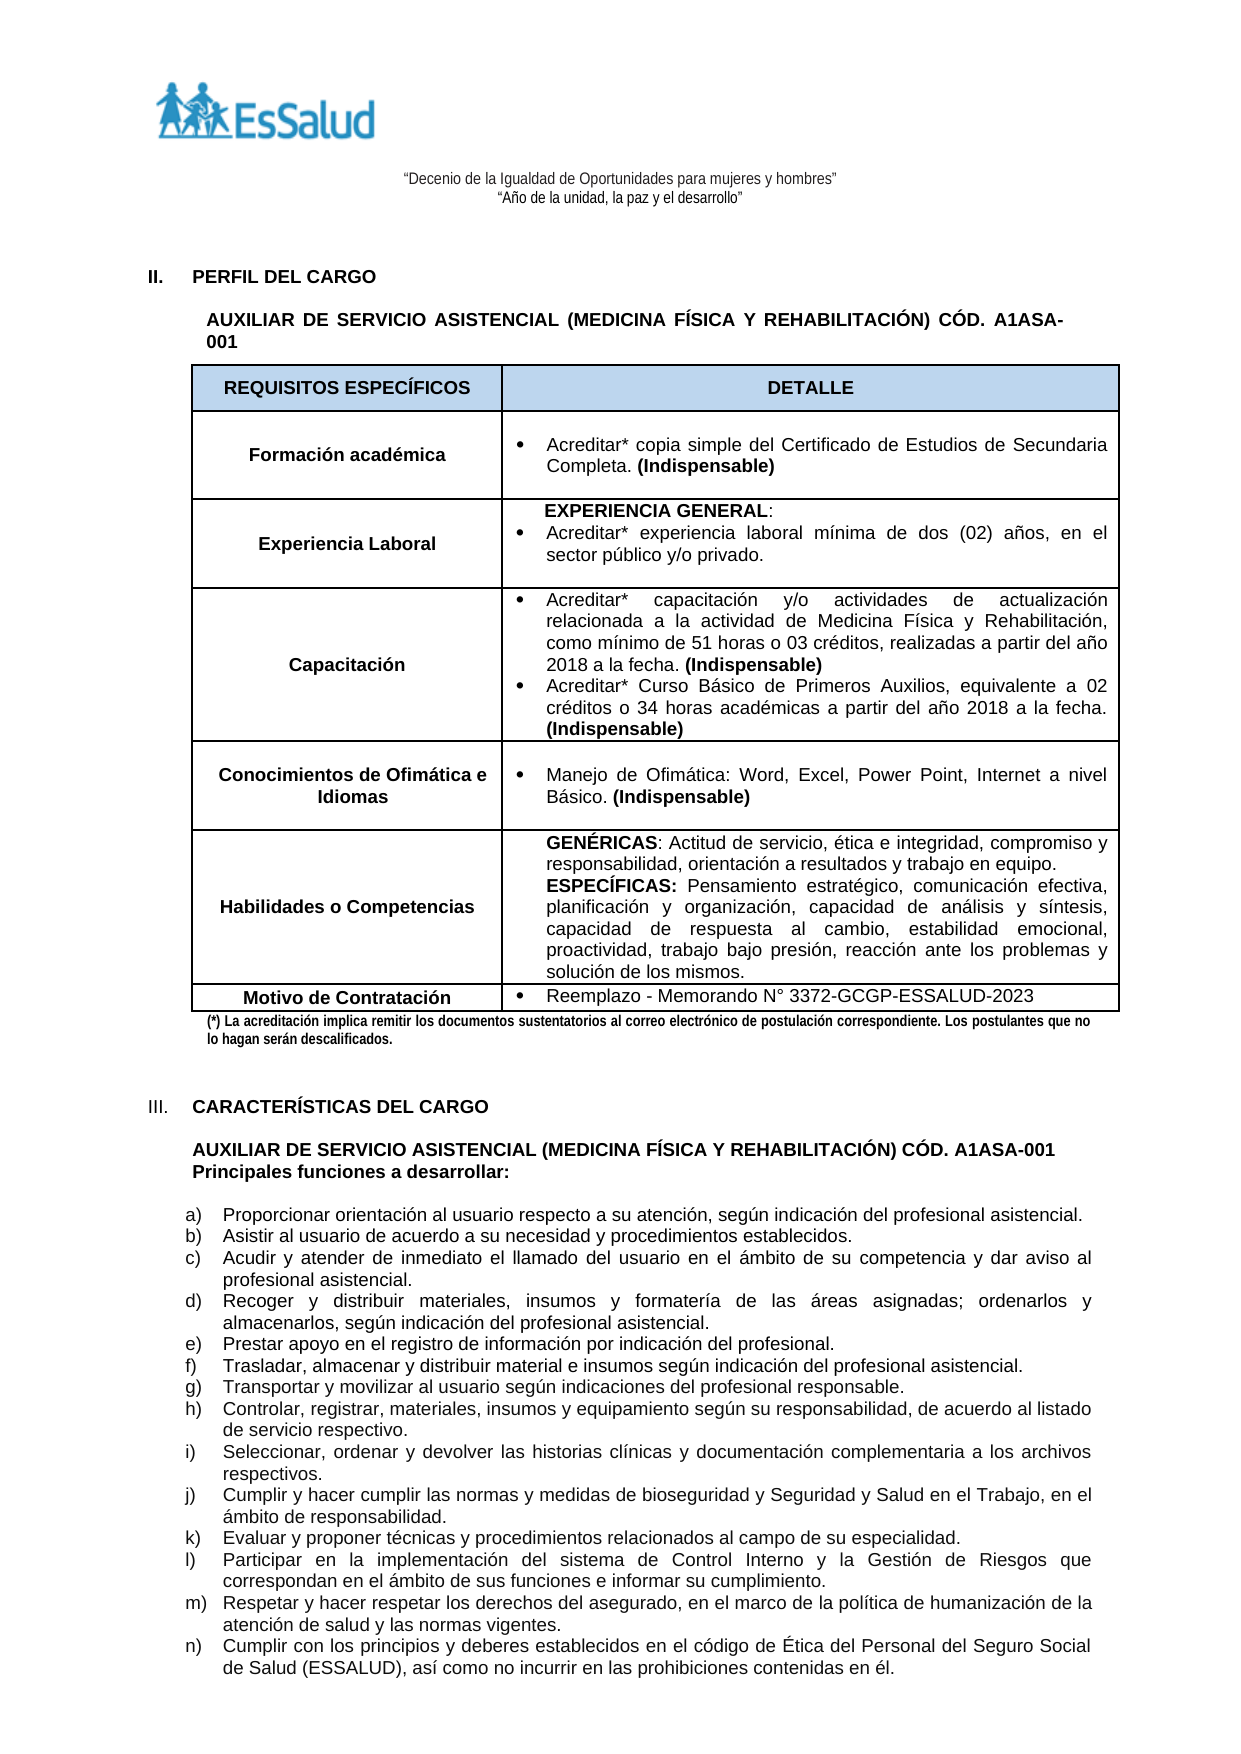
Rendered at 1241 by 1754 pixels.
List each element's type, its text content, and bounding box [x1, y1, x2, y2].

list Cumplir y hacer cumplir las normas y medidas de bioseguridad y Seguridad y Salud en el Trabajo, en el ámbito de responsabilidad. [185, 1484, 1092, 1527]
table_header DETALLE [503, 366, 1118, 410]
list Cumplir con los principios y deberes establecidos en el código de Ética del Personal del Seguro Social de Salud (ESSALUD), así como no incurrir en las prohibiciones contenidas en él. [185, 1635, 1092, 1678]
table_cell Acreditar* copia simple del Certificado de Estudios de Secundaria Completa. (Indispensable) [503, 412, 1118, 498]
list PERFIL DEL CARGO [148, 266, 1092, 288]
list Recoger y distribuir materiales, insumos y formatería de las áreas asignadas; ordenarlos y almacenarlos, según indicación del profesional asistencial. [185, 1290, 1092, 1333]
table_cell Manejo de Ofimática: Word, Excel, Power Point, Internet a nivel Básico. (Indispensable) [503, 742, 1118, 829]
list Acudir y atender de inmediato el llamado del usuario en el ámbito de su competencia y dar aviso al profesional asistencial. [185, 1247, 1092, 1290]
text (*) La acreditación implica remitir los documentos sustentatorios al correo electrónico de postulación correspondiente. Los postulantes que no lo hagan serán descalificados. [207, 1012, 1093, 1048]
table_cell Capacitación [193, 589, 501, 740]
text Principales funciones a desarrollar: [192, 1161, 1092, 1182]
list Controlar, registrar, materiales, insumos y equipamiento según su responsabilidad, de acuerdo al listado de servicio respectivo. [185, 1398, 1092, 1441]
list Seleccionar, ordenar y devolver las historias clínicas y documentación complementaria a los archivos respectivos. [185, 1441, 1092, 1484]
list CARACTERÍSTICAS DEL CARGO [148, 1096, 1092, 1117]
table_cell GENÉRICAS: Actitud de servicio, ética e integridad, compromiso y responsabilidad, orientación a resultados y trabajo en equipo. ESPECÍFICAS: Pensamiento estratégico, comunicación efectiva, planificación y organización, capacidad de análisis y síntesis, capacidad de respuesta al cambio, estabilidad emocional, proactividad, trabajo bajo presión, reacción ante los problemas y solución de los mismos. [503, 831, 1118, 982]
table_cell Motivo de Contratación [193, 985, 501, 1010]
table_cell Formación académica [193, 412, 501, 498]
list Prestar apoyo en el registro de información por indicación del profesional. [185, 1333, 1092, 1354]
table_cell Reemplazo - Memorando N° 3372-GCGP-ESSALUD-2023 [503, 985, 1118, 1010]
table_cell EXPERIENCIA GENERAL: Acreditar* experiencia laboral mínima de dos (02) años, en el sector público y/o privado. [503, 500, 1118, 587]
list Transportar y movilizar al usuario según indicaciones del profesional responsable. [185, 1376, 1092, 1398]
table_cell Acreditar* capacitación y/o actividades de actualización relacionada a la actividad de Medicina Física y Rehabilitación, como mínimo de 51 horas o 03 créditos, realizadas a partir del año 2018 a la fecha. (Indispensable) Acreditar* Curso Básico de Primeros Auxilios, equivalente a 02 créditos o 34 horas académicas a partir del año 2018 a la fecha. (Indispensable) [503, 589, 1118, 740]
table_cell Conocimientos de Ofimática e Idiomas [193, 742, 501, 829]
list Trasladar, almacenar y distribuir material e insumos según indicación del profesional asistencial. [185, 1354, 1092, 1376]
list Respetar y hacer respetar los derechos del asegurado, en el marco de la política de humanización de la atención de salud y las normas vigentes. [185, 1592, 1092, 1635]
table_header REQUISITOS ESPECÍFICOS [193, 366, 501, 410]
list Participar en la implementación del sistema de Control Interno y la Gestión de Riesgos que correspondan en el ámbito de sus funciones e informar su cumplimiento. [185, 1549, 1092, 1592]
text AUXILIAR DE SERVICIO ASISTENCIAL (MEDICINA FÍSICA Y REHABILITACIÓN) CÓD. A1ASA-001 [148, 1139, 1063, 1161]
text AUXILIAR DE SERVICIO ASISTENCIAL (MEDICINA FÍSICA Y REHABILITACIÓN) CÓD. A1ASA-001 [206, 309, 1063, 352]
list Asistir al usuario de acuerdo a su necesidad y procedimientos establecidos. [185, 1225, 1092, 1247]
list Evaluar y proponer técnicas y procedimientos relacionados al campo de su especialidad. [185, 1527, 1092, 1549]
table_cell Habilidades o Competencias [193, 831, 501, 982]
list Proporcionar orientación al usuario respecto a su atención, según indicación del profesional asistencial. [185, 1204, 1092, 1225]
table_cell Experiencia Laboral [193, 500, 501, 587]
picture [147, 73, 404, 145]
